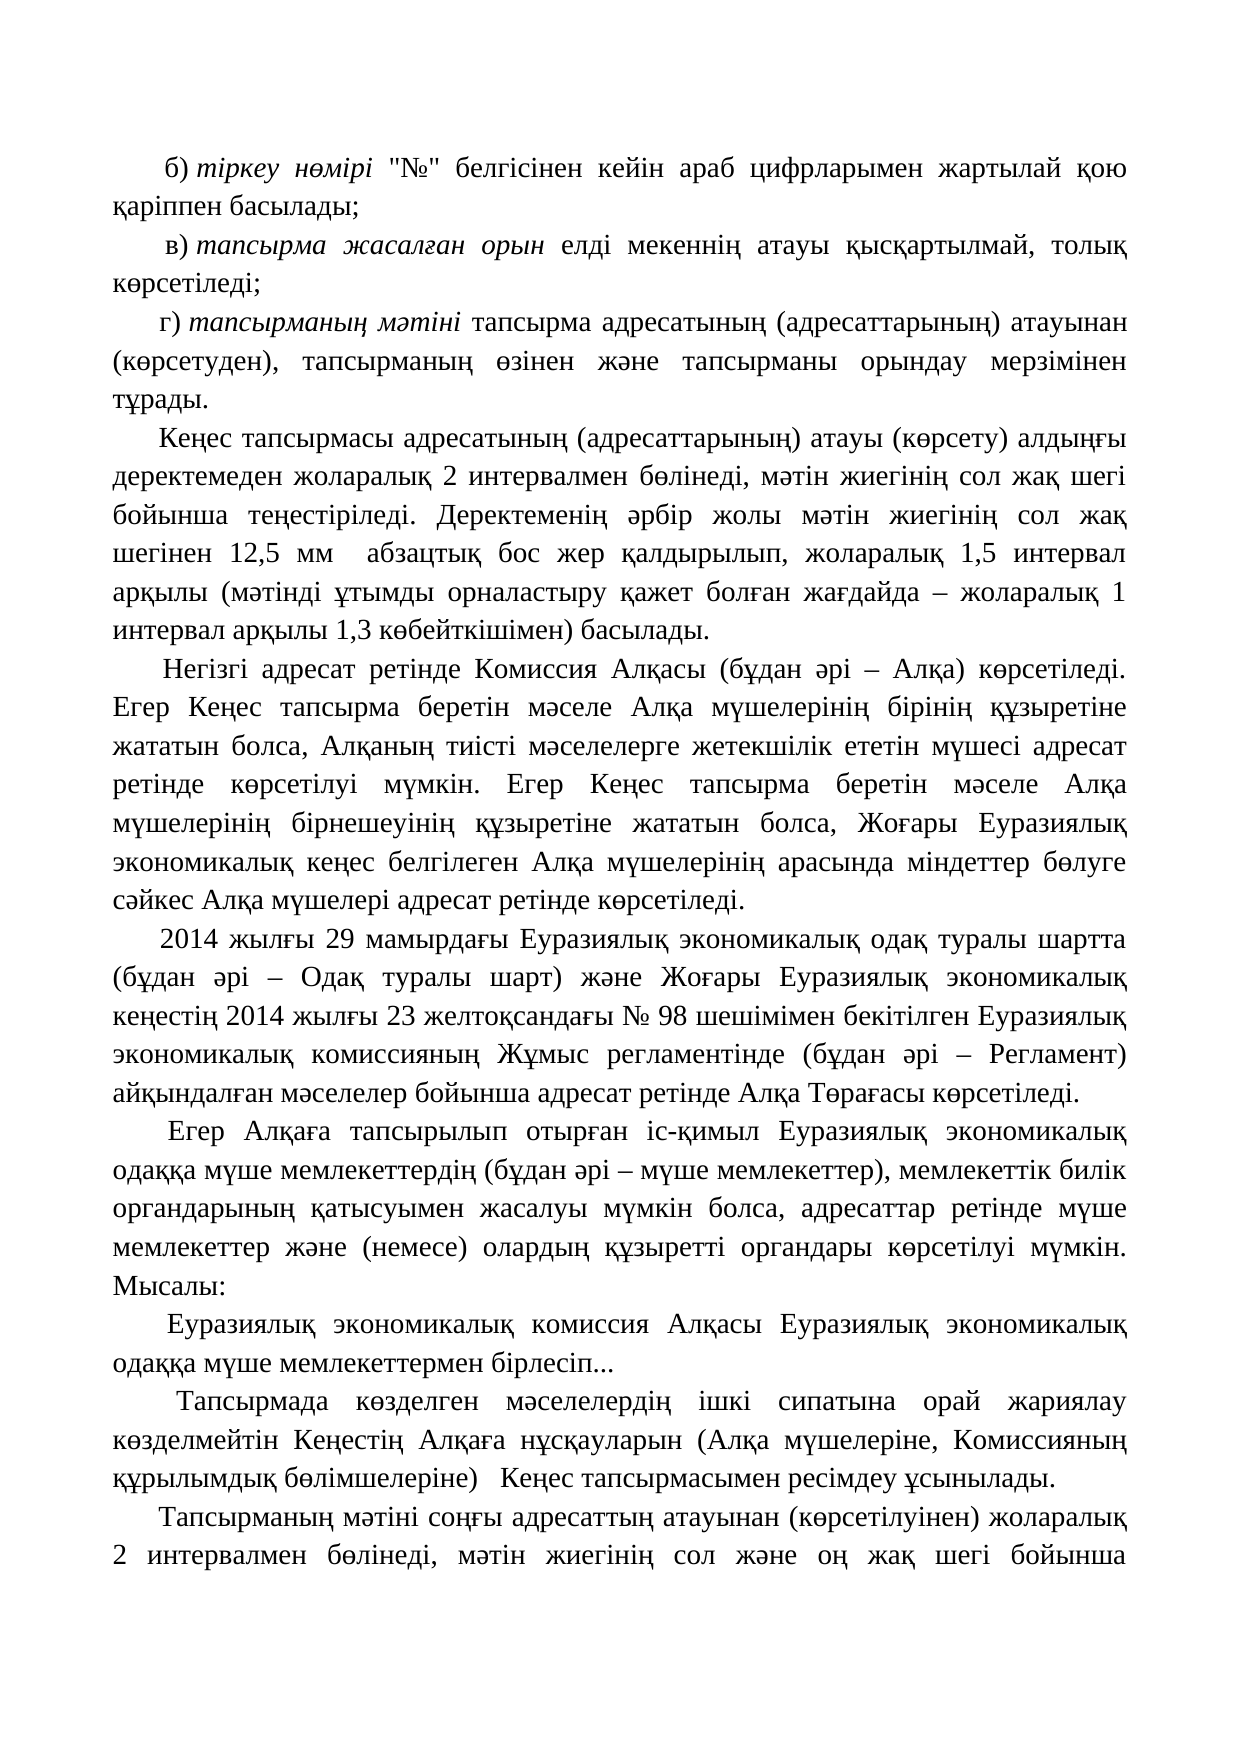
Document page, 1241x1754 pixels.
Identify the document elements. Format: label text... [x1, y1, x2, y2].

text г) тапсырманың мәтіні тапсырма адресатының (адресаттарының) атауынан (көрсетуден), тапсырманың өзінен және тапсырманы орындау мерзімінен тұрады. [112, 304, 1128, 415]
text 2014 жылғы 29 мамырдағы Еуразиялық экономикалық одақ туралы шартта (бұдан әрі – Одақ туралы шарт) және Жоғары Еуразиялық экономикалық кеңестің 2014 жылғы 23 желтоқсандағы № 98 шешімімен бекітілген Еуразиялық экономикалық комиссияның Жұмыс регламентінде (бұдан әрі – Регламент) айқындалған мәселелер бойынша адресат ретінде Алқа Төрағасы көрсетіледі. [112, 921, 1128, 1108]
text Егер Алқаға тапсырылып отырған іс-қимыл Еуразиялық экономикалық одаққа мүше мемлекеттердің (бұдан әрі – мүше мемлекеттер), мемлекеттік билік органдарының қатысуымен жасалуы мүмкін болса, адресаттар ретінде мүше мемлекеттер және (немесе) олардың құзыретті органдары көрсетілуі мүмкін. Мысалы: [112, 1113, 1128, 1301]
text Тапсырмада көзделген мәселелердің ішкі сипатына орай жариялау көзделмейтін Кеңестің Алқаға нұсқауларын (Алқа мүшелеріне, Комиссияның құрылымдық бөлімшелеріне) Кеңес тапсырмасымен ресімдеу ұсынылады. [112, 1383, 1128, 1494]
text б) тіркеу нөмірі "№" белгісінен кейін араб цифрларымен жартылай қою қаріппен басылады; [112, 150, 1128, 222]
text в) тапсырма жасалған орын елді мекеннің атауы қысқартылмай, толық көрсетіледі; [112, 227, 1128, 299]
text Негізгі адресат ретінде Комиссия Алқасы (бұдан әрі – Алқа) көрсетіледі. Егер Кеңес тапсырма беретін мәселе Алқа мүшелерінің бірінің құзыретіне жататын болса, Алқаның тиісті мәселелерге жетекшілік ететін мүшесі адресат ретінде көрсетілуі мүмкін. Егер Кеңес тапсырма беретін мәселе Алқа мүшелерінің бірнешеуінің құзыретіне жататын болса, Жоғары Еуразиялық экономикалық кеңес белгілеген Алқа мүшелерінің арасында міндеттер бөлуге сәйкес Алқа мүшелері адресат ретінде көрсетіледі. [112, 651, 1128, 916]
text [112, 1499, 1128, 1571]
text Кеңес тапсырмасы адресатының (адресаттарының) атауы (көрсету) алдыңғы деректемеден жоларалық 2 интервалмен бөлінеді, мәтін жиегінің сол жақ шегі бойынша теңестіріледі. Деректеменің әрбір жолы мәтін жиегінің сол жақ шегінен 12,5 мм абзацтық бос жер қалдырылып, жоларалық 1,5 интервал арқылы (мәтінді ұтымды орналастыру қажет болған жағдайда – жоларалық 1 интервал арқылы 1,3 көбейткішімен) басылады. [112, 420, 1128, 646]
text Еуразиялық экономикалық комиссия Алқасы Еуразиялық экономикалық одаққа мүше мемлекеттермен бірлесіп... [112, 1306, 1128, 1378]
